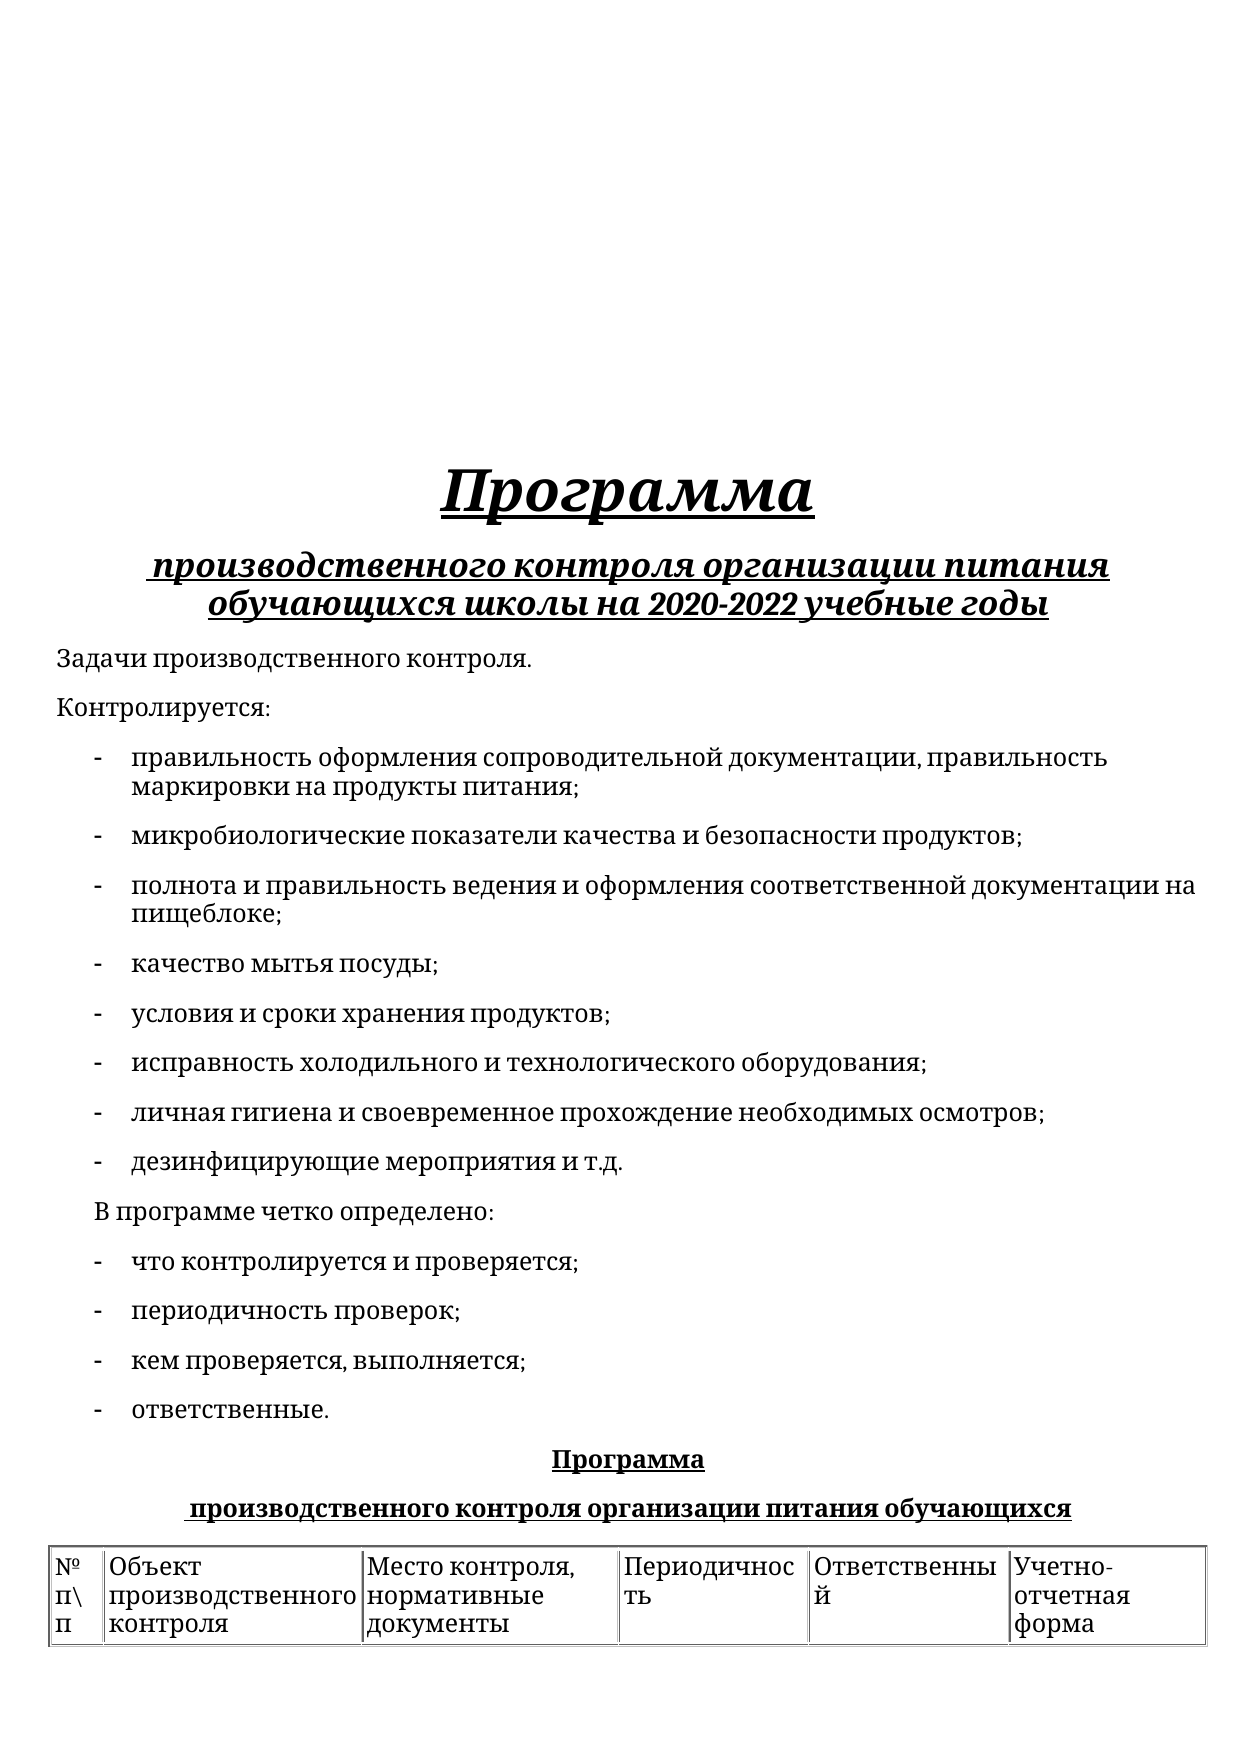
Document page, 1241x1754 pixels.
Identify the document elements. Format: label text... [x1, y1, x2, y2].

list дезинфицирующие мероприятия и т.д. [94, 1148, 1200, 1177]
table_header Учетно-отчетная форма [1009, 1548, 1205, 1644]
list периодичность проверок; [94, 1297, 1200, 1326]
text производственного контроля организации питания обучающихся школы на 2020-2022 учебные годы [56, 547, 1200, 624]
list полнота и правильность ведения и оформления соответственной документации на пищеблоке; [94, 872, 1200, 929]
text производственного контроля организации питания обучающихся [56, 1495, 1200, 1524]
table_header Объект производственного контроля [104, 1547, 362, 1644]
text Программа [56, 1446, 1200, 1474]
list ответственные. [94, 1396, 1200, 1425]
text Программа [56, 459, 1200, 526]
table_header Место контроля, нормативные документы [362, 1548, 619, 1644]
list микробиологические показатели качества и безопасности продуктов; [94, 822, 1200, 851]
list правильность оформления сопроводительной документации, правильность маркировки на продукты питания; [94, 744, 1200, 801]
table_header № п\п [52, 1548, 104, 1644]
list условия и сроки хранения продуктов; [94, 999, 1200, 1028]
list качество мытья посуды; [94, 950, 1200, 979]
list исправность холодильного и технологического оборудования; [94, 1049, 1200, 1078]
list кем проверяется, выполняется; [94, 1347, 1200, 1375]
table_header Периодичность [619, 1548, 809, 1644]
list что контролируется и проверяется; [94, 1247, 1200, 1276]
list личная гигиена и своевременное прохождение необходимых осмотров; [94, 1099, 1200, 1127]
text Задачи производственного контроля. [56, 644, 1200, 673]
text В программе четко определено: [94, 1198, 1200, 1227]
table_header Ответственный [809, 1547, 1009, 1644]
text Контролируется: [56, 694, 1200, 723]
